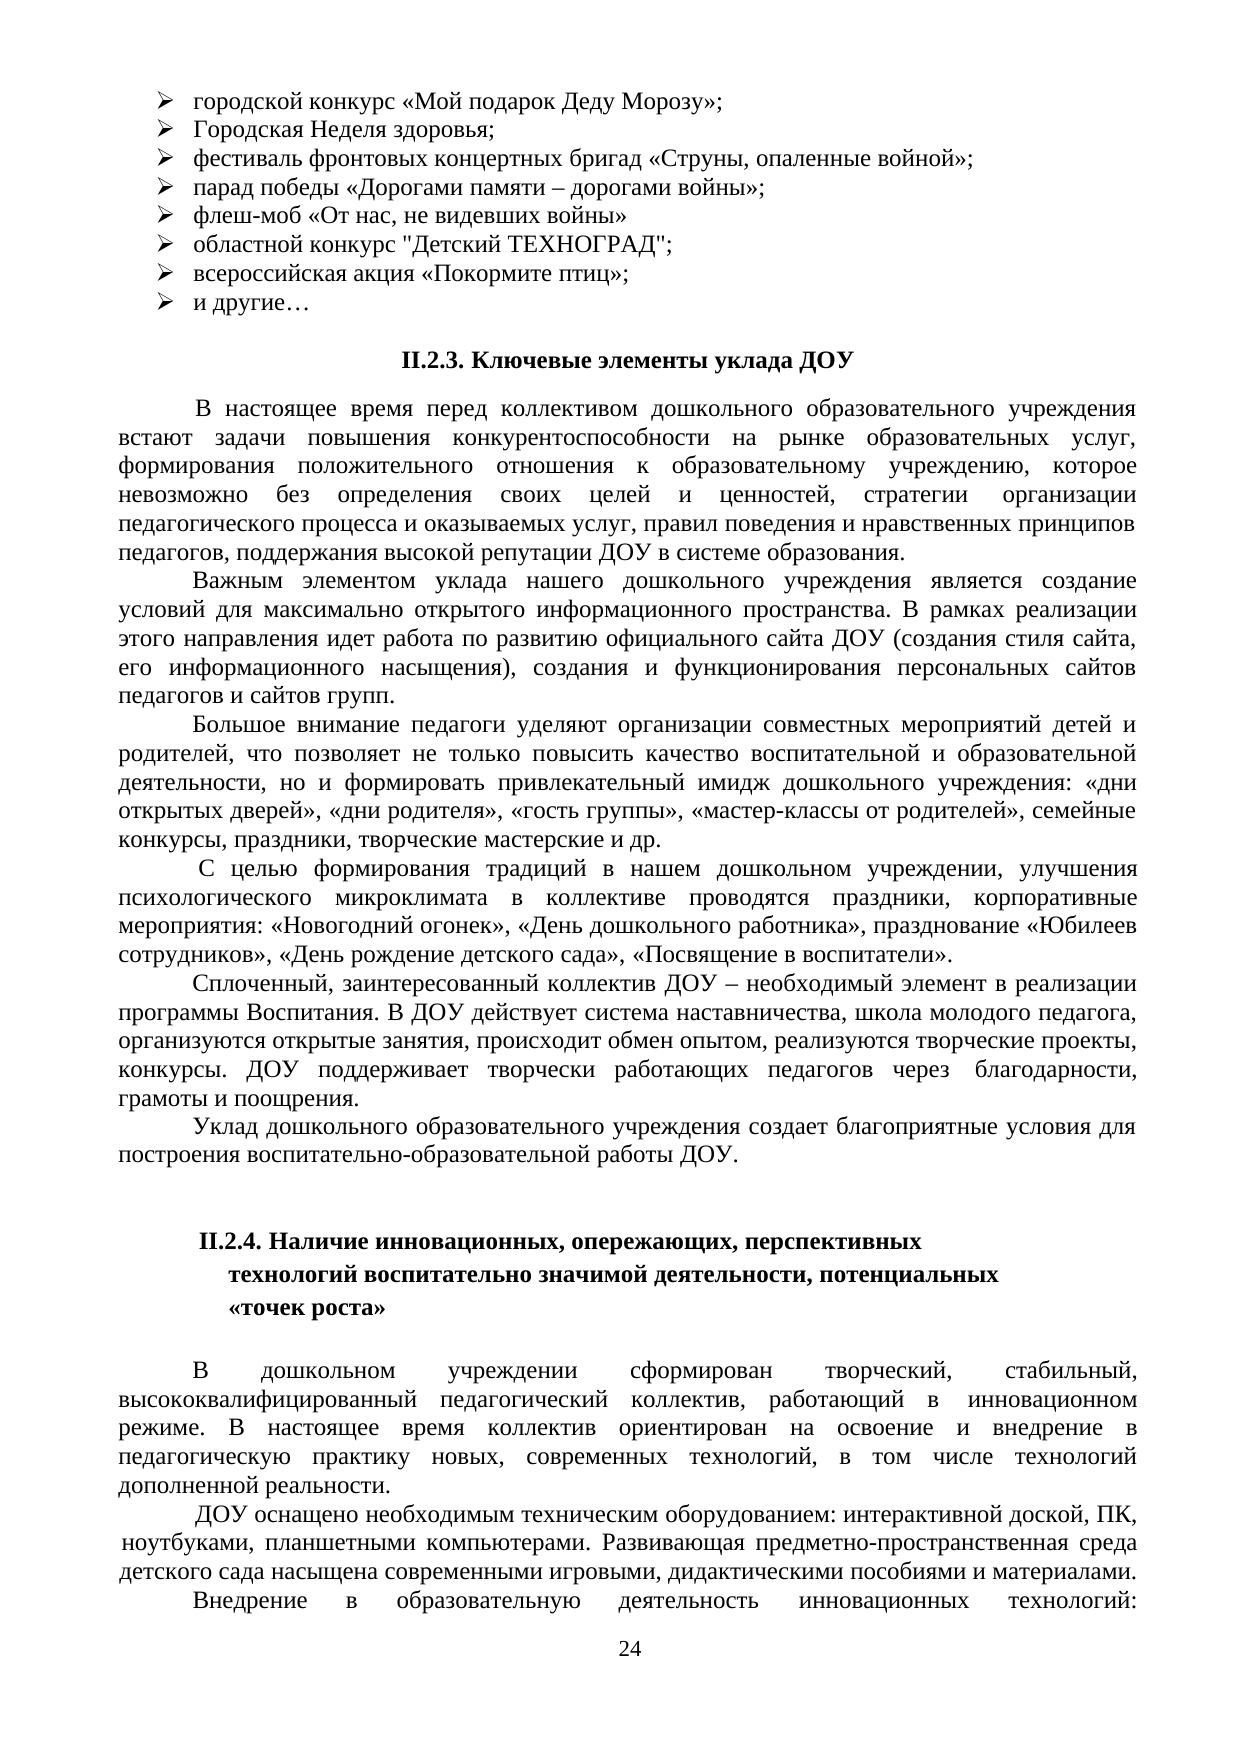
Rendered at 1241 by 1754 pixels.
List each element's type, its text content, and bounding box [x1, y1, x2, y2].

text В дошкольном учреждении сформирован творческий, стабильный, высококвалифицированный педагогический коллектив, работающий в инновационном режиме. В настоящее время коллектив ориентирован на освоение и внедрение в педагогическую практику новых, современных технологий, в том числе технологий дополненной реальности. [118, 1355, 1137, 1499]
text С целью формирования традиций в нашем дошкольном учреждении, улучшения психологического микроклимата в коллективе проводятся праздники, корпоративные мероприятия: «Новогодний огонек», «День дошкольного работника», празднование «Юбилеев сотрудников», «День рождение детского сада», «Посвящение в воспитатели». [118, 853, 1138, 968]
text Уклад дошкольного образовательного учреждения создает благоприятные условия для построения воспитательно-образовательной работы ДОУ. [118, 1112, 1137, 1168]
text В настоящее время перед коллективом дошкольного образовательного учреждения встают задачи повышения конкурентоспособности на рынке образовательных услуг, формирования положительного отношения к образовательному учреждению, которое невозможно без определения своих целей и ценностей, стратегии организации педагогического процесса и оказываемых услуг, правил поведения и нравственных принципов педагогов, поддержания высокой репутации ДОУ в системе образования. [118, 393, 1137, 565]
subtitle Ключевые элементы уклада ДОУ [401, 345, 1207, 374]
text Сплоченный, заинтересованный коллектив ДОУ – необходимый элемент в реализации программы Воспитания. В ДОУ действует система наставничества, школа молодого педагога, организуются открытые занятия, происходит обмен опытом, реализуются творческие проекты, конкурсы. ДОУ поддерживает творчески работающих педагогов через благодарности, грамоты и поощрения. [118, 968, 1138, 1112]
text Большое внимание педагоги уделяют организации совместных мероприятий детей и родителей, что позволяет не только повысить качество воспитательной и образовательной деятельности, но и формировать привлекательный имидж дошкольного учреждения: «дни открытых дверей», «дни родителя», «гость группы», «мастер-классы от родителей», семейные конкурсы, праздники, творческие мастерские и др. [118, 709, 1137, 853]
list городской конкурс «Мой подарок Деду Морозу»; [155, 86, 1207, 114]
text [118, 1499, 1137, 1614]
list парад победы «Дорогами памяти – дорогами войны»; [155, 172, 1207, 201]
list областной конкурс "Детский ТЕХНОГРАД"; [155, 230, 1207, 258]
list и другие… [155, 287, 1207, 316]
list всероссийская акция «Покормите птиц»; [155, 258, 1207, 287]
text Важным элементом уклада нашего дошкольного учреждения является создание условий для максимально открытого информационного пространства. В рамках реализации этого направления идет работа по развитию официального сайта ДОУ (создания стиля сайта, его информационного насыщения), создания и функционирования персональных сайтов педагогов и сайтов групп. [118, 565, 1137, 709]
subtitle Наличие инновационных, опережающих, перспективных технологий воспитательно значимой деятельности, потенциальных «точек роста» [198, 1226, 1056, 1321]
list Городская Неделя здоровья; [155, 115, 1207, 143]
list фестиваль фронтовых концертных бригад «Струны, опаленные войной»; [155, 143, 1207, 172]
list флеш-моб «От нас, не видевших войны» [155, 201, 1207, 229]
